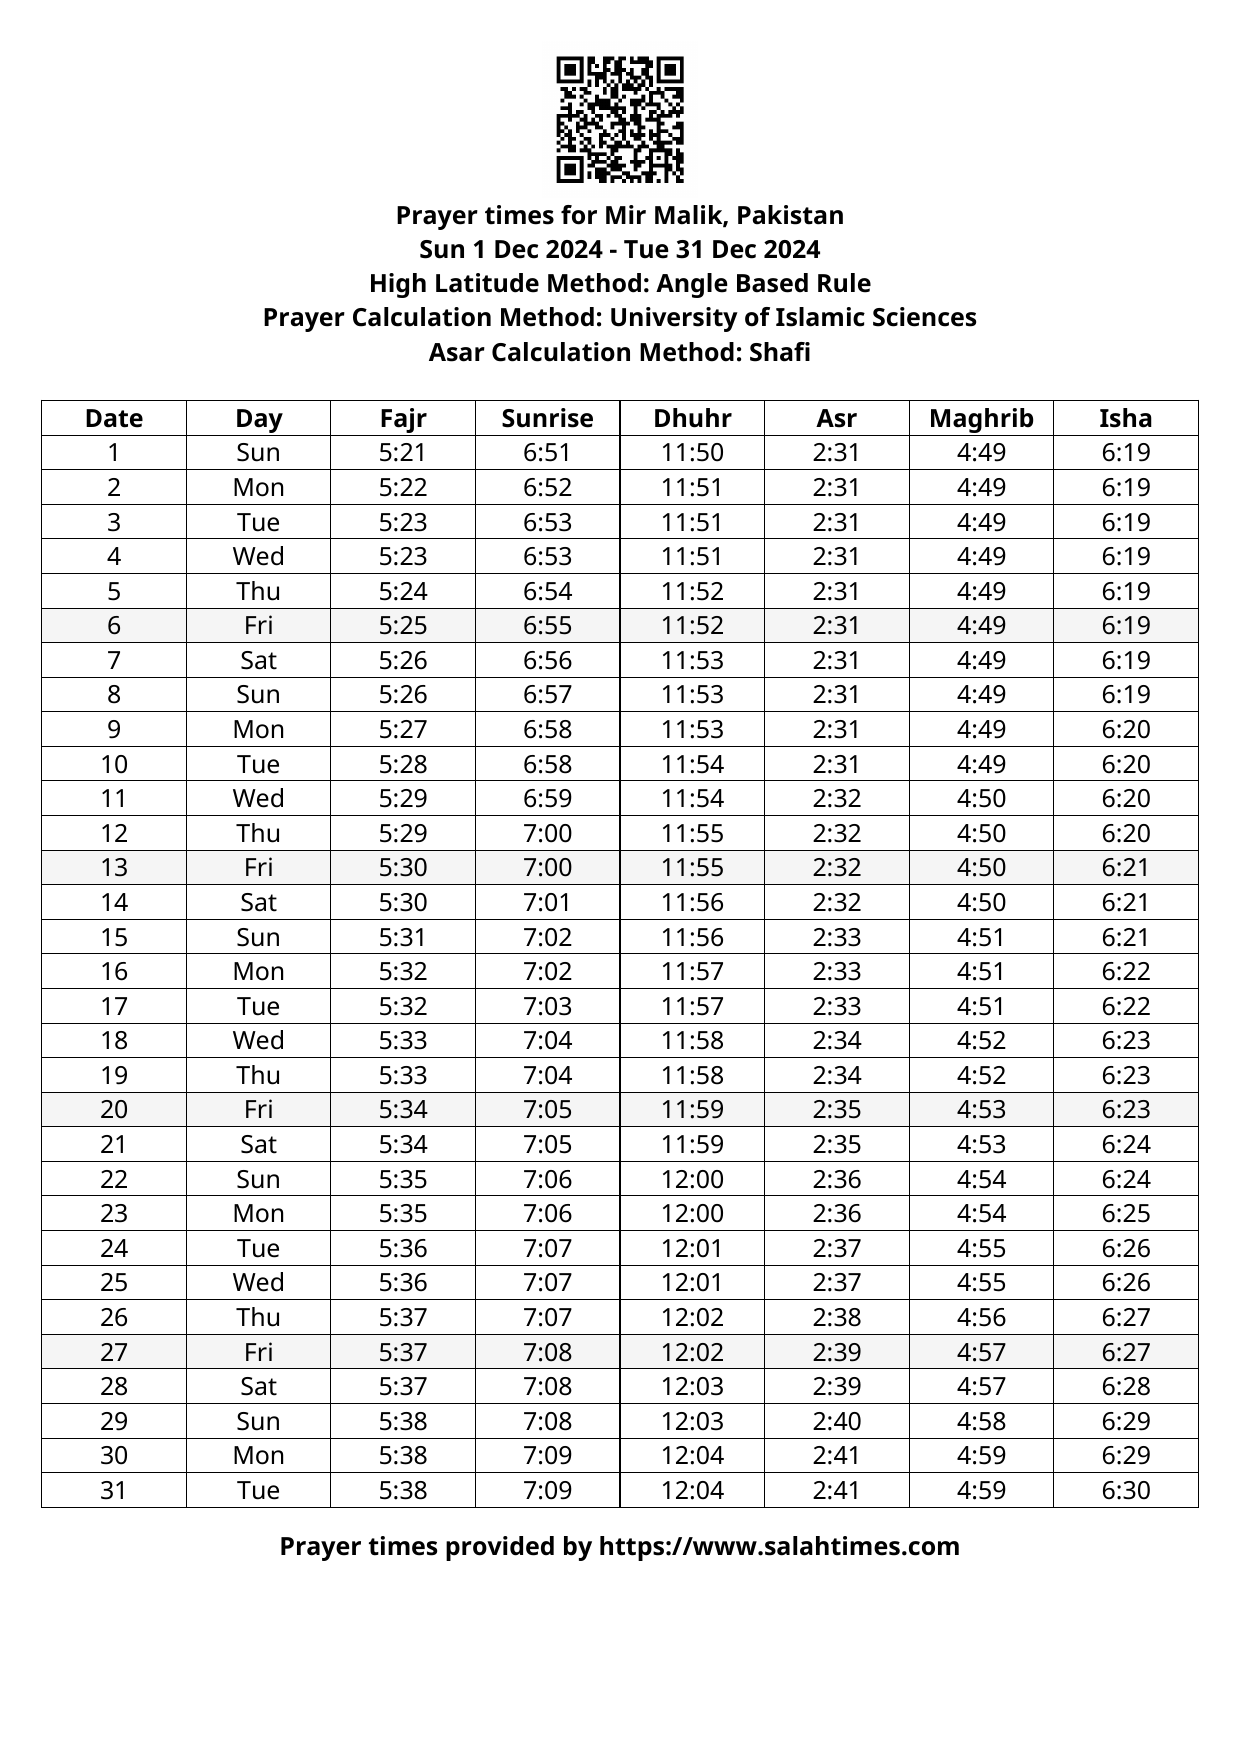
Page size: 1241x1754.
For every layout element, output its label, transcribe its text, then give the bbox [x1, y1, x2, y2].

table_cell 5:26 [331, 678, 475, 711]
table_cell Wed [187, 539, 330, 573]
table_cell 7:00 [476, 816, 619, 849]
table_cell 6:19 [1054, 609, 1198, 642]
table_cell 6 [42, 609, 186, 642]
table_cell 20 [42, 1093, 186, 1126]
table_cell 6:28 [1054, 1369, 1198, 1403]
table_cell 6:54 [476, 574, 619, 607]
table_header Dhuhr [621, 401, 764, 434]
table_cell 7:07 [476, 1266, 619, 1299]
table_cell 12:00 [621, 1162, 764, 1195]
table_cell 11:57 [621, 954, 764, 988]
table_cell 7:09 [476, 1473, 619, 1507]
table_cell 2:37 [765, 1266, 909, 1299]
table_cell 6:51 [476, 436, 619, 469]
table_cell 6:29 [1054, 1439, 1198, 1472]
table_cell 11:52 [621, 609, 764, 642]
table_cell 8 [42, 678, 186, 711]
table_cell 2:31 [765, 643, 909, 677]
table_cell 5:26 [331, 643, 475, 677]
picture [542, 41, 699, 198]
table_cell 17 [42, 989, 186, 1022]
table_cell 2:39 [765, 1369, 909, 1403]
table_cell 4:51 [910, 954, 1053, 988]
table_cell 5:29 [331, 781, 475, 815]
table_cell 7:02 [476, 920, 619, 953]
table_cell 12:03 [621, 1404, 764, 1437]
table_cell 6:21 [1054, 851, 1198, 884]
table_cell 12:04 [621, 1439, 764, 1472]
table_cell 11:54 [621, 781, 764, 815]
table_cell Sun [187, 920, 330, 953]
table_cell 2:31 [765, 539, 909, 573]
table_cell 22 [42, 1162, 186, 1195]
table_cell Mon [187, 470, 330, 504]
table_cell 6:23 [1054, 1058, 1198, 1092]
table_cell 7:04 [476, 1024, 619, 1057]
text Prayer Calculation Method: University of Islamic Sciences [42, 300, 1198, 334]
table_cell 2:31 [765, 747, 909, 780]
table_cell Sat [187, 643, 330, 677]
table_cell 11:51 [621, 539, 764, 573]
table_cell 2:40 [765, 1404, 909, 1437]
table_cell Mon [187, 954, 330, 988]
table_cell 12:04 [621, 1473, 764, 1507]
table_cell 6:24 [1054, 1127, 1198, 1161]
table_cell Sat [187, 1369, 330, 1403]
table_cell 5:35 [331, 1196, 475, 1230]
table_cell Sun [187, 436, 330, 469]
table_cell 4:51 [910, 920, 1053, 953]
table_cell 12:02 [621, 1335, 764, 1368]
table_cell 7:08 [476, 1404, 619, 1437]
table_cell 2:31 [765, 436, 909, 469]
table_cell 6:56 [476, 643, 619, 677]
table_cell 6:19 [1054, 470, 1198, 504]
table_cell Sun [187, 678, 330, 711]
table_cell 2 [42, 470, 186, 504]
table_header Sunrise [476, 401, 619, 434]
table_cell 6:20 [1054, 781, 1198, 815]
table_cell 7:08 [476, 1369, 619, 1403]
table_cell 12:00 [621, 1196, 764, 1230]
table_header Fajr [331, 401, 475, 434]
table_cell Wed [187, 781, 330, 815]
table_cell Fri [187, 1093, 330, 1126]
table_cell 11:54 [621, 747, 764, 780]
table_cell 2:41 [765, 1439, 909, 1472]
table_cell Tue [187, 747, 330, 780]
table_cell 6:58 [476, 712, 619, 746]
table_cell Tue [187, 1231, 330, 1264]
table_cell 6:20 [1054, 712, 1198, 746]
table_cell 7:05 [476, 1127, 619, 1161]
table_cell 7:05 [476, 1093, 619, 1126]
table_cell 4:52 [910, 1058, 1053, 1092]
table_cell 6:21 [1054, 920, 1198, 953]
table_cell 2:31 [765, 712, 909, 746]
table_cell 25 [42, 1266, 186, 1299]
table_cell 10 [42, 747, 186, 780]
table_cell 5 [42, 574, 186, 607]
table_cell Thu [187, 1300, 330, 1334]
table_cell 9 [42, 712, 186, 746]
table_cell 5:35 [331, 1162, 475, 1195]
table_cell 5:38 [331, 1404, 475, 1437]
table_cell 6:26 [1054, 1231, 1198, 1264]
table_cell 7:02 [476, 954, 619, 988]
table_cell 21 [42, 1127, 186, 1161]
table_cell 7:06 [476, 1196, 619, 1230]
table_cell 6:19 [1054, 539, 1198, 573]
table_cell 5:38 [331, 1439, 475, 1472]
table_cell 2:31 [765, 505, 909, 538]
table_cell 19 [42, 1058, 186, 1092]
table_cell 27 [42, 1335, 186, 1368]
table_cell 11:53 [621, 712, 764, 746]
table_cell 11:55 [621, 851, 764, 884]
table_cell 5:34 [331, 1127, 475, 1161]
table_cell 6:22 [1054, 989, 1198, 1022]
table_cell 2:36 [765, 1162, 909, 1195]
table_cell 11:53 [621, 678, 764, 711]
table_cell 2:33 [765, 920, 909, 953]
table_cell 6:52 [476, 470, 619, 504]
table_cell 12:01 [621, 1231, 764, 1264]
table_cell 12:03 [621, 1369, 764, 1403]
table_cell 6:55 [476, 609, 619, 642]
table_cell 6:21 [1054, 885, 1198, 919]
table_cell 6:20 [1054, 747, 1198, 780]
table_cell 4:51 [910, 989, 1053, 1022]
table_cell 5:38 [331, 1473, 475, 1507]
table_cell 5:28 [331, 747, 475, 780]
table_cell 6:26 [1054, 1266, 1198, 1299]
table_cell 2:31 [765, 470, 909, 504]
table_cell Sat [187, 1127, 330, 1161]
table_cell Thu [187, 816, 330, 849]
table_cell 5:21 [331, 436, 475, 469]
table_cell 4:53 [910, 1127, 1053, 1161]
table_cell 4:54 [910, 1162, 1053, 1195]
table_cell 4:49 [910, 505, 1053, 538]
table_cell 4 [42, 539, 186, 573]
table_cell 14 [42, 885, 186, 919]
table_cell 15 [42, 920, 186, 953]
table_cell 4:49 [910, 539, 1053, 573]
table_cell 11:51 [621, 470, 764, 504]
table_cell 6:24 [1054, 1162, 1198, 1195]
table_cell 5:29 [331, 816, 475, 849]
table_cell 11:52 [621, 574, 764, 607]
table_cell 4:49 [910, 436, 1053, 469]
table_cell 7:09 [476, 1439, 619, 1472]
table_cell 16 [42, 954, 186, 988]
table_cell 1 [42, 436, 186, 469]
table_cell 4:49 [910, 678, 1053, 711]
table_cell 23 [42, 1196, 186, 1230]
table_header Maghrib [910, 401, 1053, 434]
table_cell 4:52 [910, 1024, 1053, 1057]
table_cell 5:23 [331, 539, 475, 573]
table_cell Thu [187, 1058, 330, 1092]
table_cell Fri [187, 851, 330, 884]
table_cell 11 [42, 781, 186, 815]
table_cell Fri [187, 609, 330, 642]
table_cell Sun [187, 1162, 330, 1195]
table_cell 5:22 [331, 470, 475, 504]
table_cell 6:25 [1054, 1196, 1198, 1230]
table_cell 2:35 [765, 1127, 909, 1161]
table_cell 5:23 [331, 505, 475, 538]
text Sun 1 Dec 2024 - Tue 31 Dec 2024 [42, 232, 1198, 266]
table_cell 4:50 [910, 885, 1053, 919]
text Prayer times for Mir Malik, Pakistan [42, 198, 1198, 232]
table_cell 4:57 [910, 1369, 1053, 1403]
table_cell Tue [187, 505, 330, 538]
table_cell 5:32 [331, 954, 475, 988]
table_cell 7:04 [476, 1058, 619, 1092]
table_cell 6:29 [1054, 1404, 1198, 1437]
table_cell 2:31 [765, 678, 909, 711]
table_cell 11:53 [621, 643, 764, 677]
table_cell 3 [42, 505, 186, 538]
table_cell 5:25 [331, 609, 475, 642]
table_cell 6:53 [476, 505, 619, 538]
table_cell 11:58 [621, 1058, 764, 1092]
table_cell 6:22 [1054, 954, 1198, 988]
table_cell 12:02 [621, 1300, 764, 1334]
table_cell 24 [42, 1231, 186, 1264]
table_cell 6:23 [1054, 1093, 1198, 1126]
table_cell 4:50 [910, 816, 1053, 849]
table_cell 4:55 [910, 1231, 1053, 1264]
table_cell 11:55 [621, 816, 764, 849]
table_cell 6:53 [476, 539, 619, 573]
table_cell 2:41 [765, 1473, 909, 1507]
table_cell 6:19 [1054, 505, 1198, 538]
table_cell 2:32 [765, 885, 909, 919]
table_cell Mon [187, 1196, 330, 1230]
table_cell 4:49 [910, 574, 1053, 607]
table_cell 4:55 [910, 1266, 1053, 1299]
table_cell Mon [187, 712, 330, 746]
table_cell 5:37 [331, 1369, 475, 1403]
table_cell 4:54 [910, 1196, 1053, 1230]
table_cell 5:36 [331, 1231, 475, 1264]
table_cell 2:39 [765, 1335, 909, 1368]
table_cell 4:53 [910, 1093, 1053, 1126]
table_cell 2:34 [765, 1058, 909, 1092]
table_cell 2:38 [765, 1300, 909, 1334]
text Asar Calculation Method: Shafi [42, 334, 1198, 368]
table_cell 11:59 [621, 1127, 764, 1161]
table_cell 6:19 [1054, 436, 1198, 469]
table_cell 2:32 [765, 851, 909, 884]
table_cell 26 [42, 1300, 186, 1334]
table_cell 5:32 [331, 989, 475, 1022]
table_cell 11:50 [621, 436, 764, 469]
table_cell 28 [42, 1369, 186, 1403]
table_cell 5:33 [331, 1024, 475, 1057]
table_cell 4:56 [910, 1300, 1053, 1334]
table_cell Wed [187, 1024, 330, 1057]
table_cell 30 [42, 1439, 186, 1472]
table_cell 6:27 [1054, 1300, 1198, 1334]
table_cell 4:49 [910, 747, 1053, 780]
table_cell 7:08 [476, 1335, 619, 1368]
text Prayer times provided by https://www.salahtimes.com [42, 1528, 1198, 1563]
table_cell Tue [187, 989, 330, 1022]
table_cell 11:56 [621, 885, 764, 919]
table_cell 7:06 [476, 1162, 619, 1195]
table_cell Thu [187, 574, 330, 607]
table_cell 5:30 [331, 885, 475, 919]
table_cell 5:33 [331, 1058, 475, 1092]
table_cell 2:33 [765, 989, 909, 1022]
table_cell 11:59 [621, 1093, 764, 1126]
table_cell 2:35 [765, 1093, 909, 1126]
table_cell 6:19 [1054, 678, 1198, 711]
table_cell 4:59 [910, 1439, 1053, 1472]
table_header Asr [765, 401, 909, 434]
table_cell 31 [42, 1473, 186, 1507]
table_cell 11:58 [621, 1024, 764, 1057]
table_cell 7:01 [476, 885, 619, 919]
table_cell 13 [42, 851, 186, 884]
table_cell 5:27 [331, 712, 475, 746]
table_cell 7:03 [476, 989, 619, 1022]
table_cell 5:31 [331, 920, 475, 953]
table_cell 6:30 [1054, 1473, 1198, 1507]
table_cell 4:49 [910, 643, 1053, 677]
table_cell 4:58 [910, 1404, 1053, 1437]
table_cell 6:59 [476, 781, 619, 815]
table_cell 2:32 [765, 781, 909, 815]
table_cell Sat [187, 885, 330, 919]
table_cell 7 [42, 643, 186, 677]
table_cell 6:27 [1054, 1335, 1198, 1368]
table_cell 4:49 [910, 470, 1053, 504]
table_cell 5:30 [331, 851, 475, 884]
table_cell 6:57 [476, 678, 619, 711]
table_cell 18 [42, 1024, 186, 1057]
table_cell 2:31 [765, 574, 909, 607]
table_cell 6:58 [476, 747, 619, 780]
table_cell Tue [187, 1473, 330, 1507]
table_cell 6:19 [1054, 643, 1198, 677]
table_header Date [42, 401, 186, 434]
table_cell Fri [187, 1335, 330, 1368]
table_cell Sun [187, 1404, 330, 1437]
table_cell 2:34 [765, 1024, 909, 1057]
table_cell 4:57 [910, 1335, 1053, 1368]
table_cell 4:50 [910, 851, 1053, 884]
table_cell 5:37 [331, 1335, 475, 1368]
table_cell 6:23 [1054, 1024, 1198, 1057]
table_cell 4:50 [910, 781, 1053, 815]
table_cell 7:07 [476, 1231, 619, 1264]
table_cell 11:56 [621, 920, 764, 953]
table_cell 6:20 [1054, 816, 1198, 849]
table_cell 2:31 [765, 609, 909, 642]
table_cell 2:37 [765, 1231, 909, 1264]
table_cell 4:59 [910, 1473, 1053, 1507]
table_header Day [187, 401, 330, 434]
table_cell 7:00 [476, 851, 619, 884]
table_cell 11:57 [621, 989, 764, 1022]
table_cell 6:19 [1054, 574, 1198, 607]
table_cell 7:07 [476, 1300, 619, 1334]
table_cell 2:32 [765, 816, 909, 849]
table_cell 12:01 [621, 1266, 764, 1299]
table_cell 5:34 [331, 1093, 475, 1126]
table_cell 2:36 [765, 1196, 909, 1230]
table_cell 29 [42, 1404, 186, 1437]
table_cell 12 [42, 816, 186, 849]
text High Latitude Method: Angle Based Rule [42, 266, 1198, 300]
table_cell 2:33 [765, 954, 909, 988]
table_cell 11:51 [621, 505, 764, 538]
table_cell Mon [187, 1439, 330, 1472]
table_cell 5:37 [331, 1300, 475, 1334]
table_cell Wed [187, 1266, 330, 1299]
table_cell 5:36 [331, 1266, 475, 1299]
table_cell 5:24 [331, 574, 475, 607]
table_cell 4:49 [910, 712, 1053, 746]
table_cell 4:49 [910, 609, 1053, 642]
table_header Isha [1054, 401, 1198, 434]
